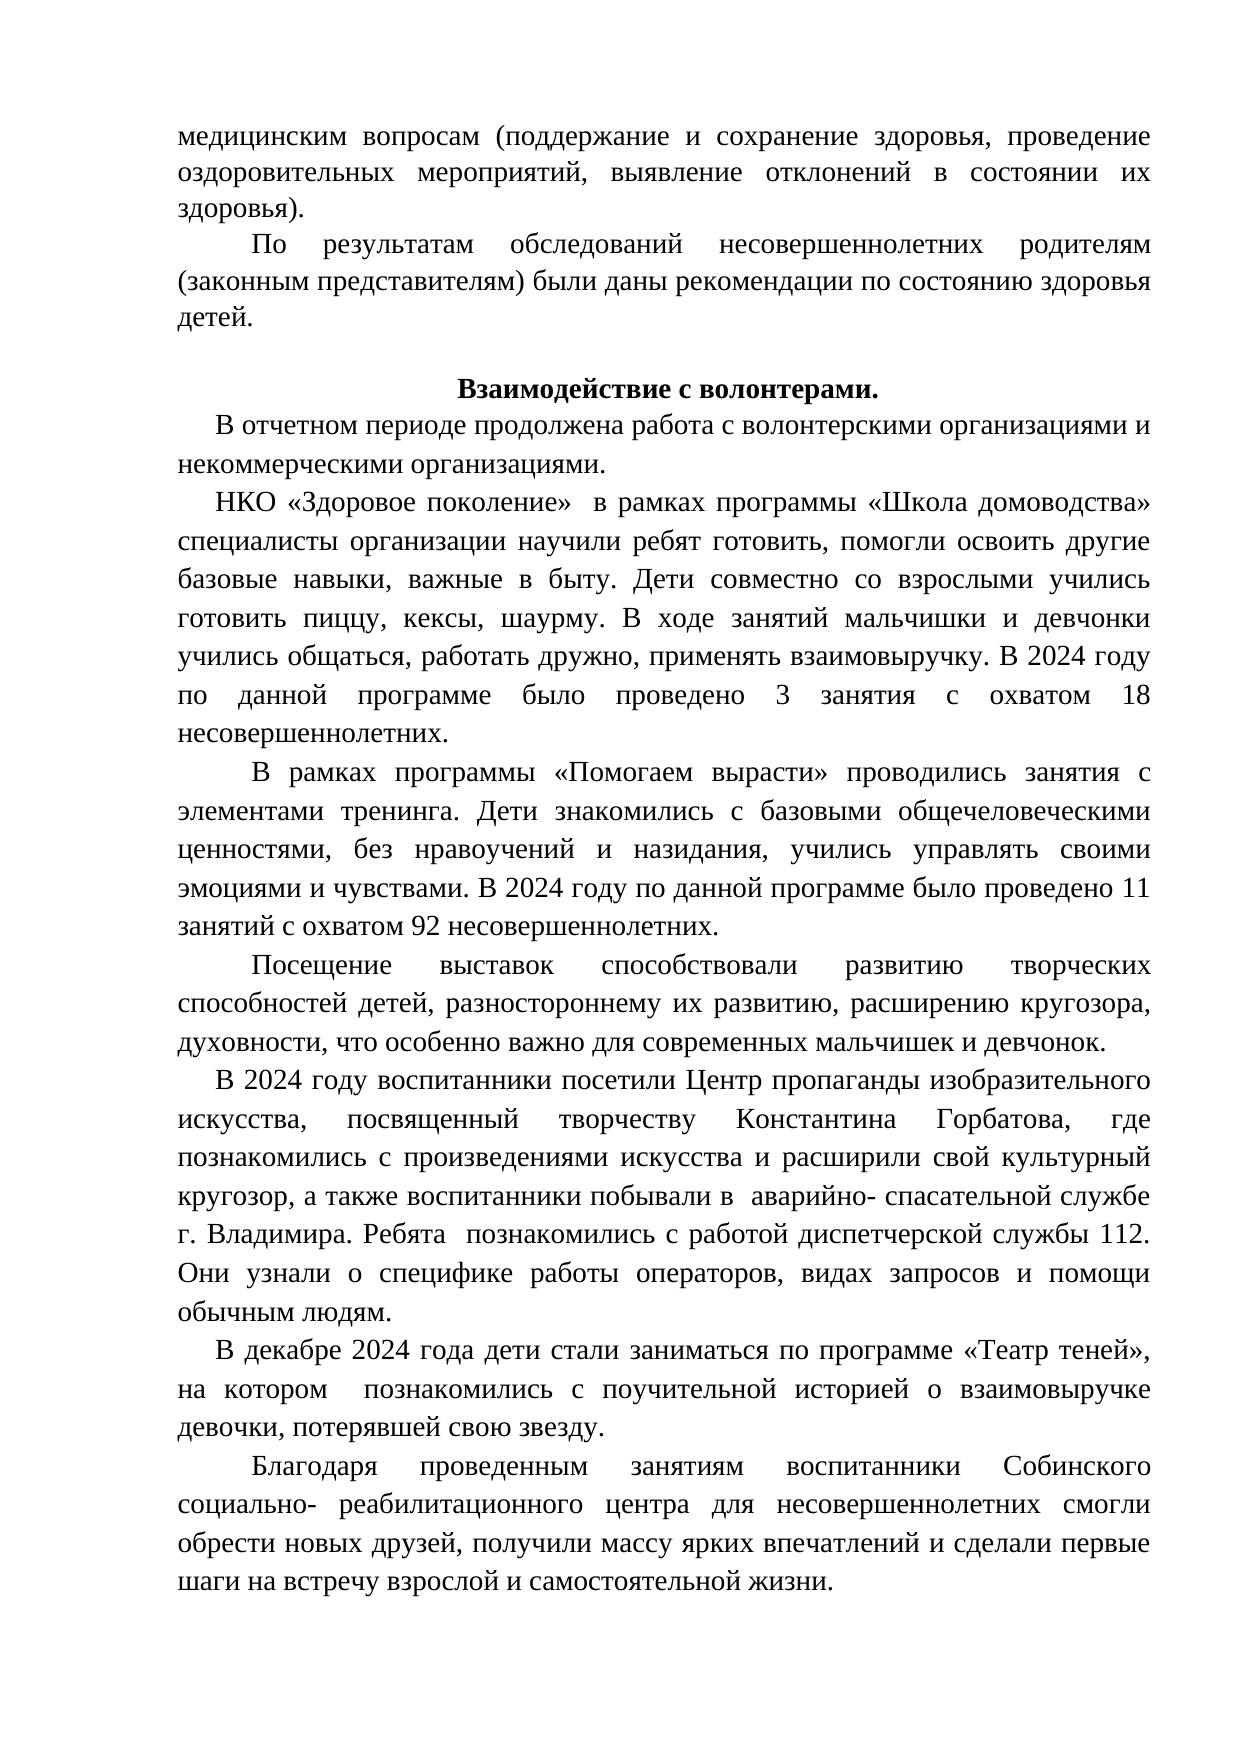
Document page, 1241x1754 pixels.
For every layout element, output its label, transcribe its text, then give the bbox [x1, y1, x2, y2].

text Взаимодействие с волонтерами. [177, 371, 1152, 405]
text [177, 118, 1152, 224]
text По результатам обследований несовершеннолетних родителям (законным представителям) были даны рекомендации по состоянию здоровья детей. [177, 227, 1152, 332]
text В декабре 2024 года дети стали заниматься по программе «Театр теней», на котором познакомились с поучительной историей о взаимовыручке девочки, потерявшей свою звезду. [177, 1332, 1152, 1443]
text В отчетном периоде продолжена работа с волонтерскими организациями и некоммерческими организациями. [177, 407, 1152, 479]
text НКО «Здоровое поколение» в рамках программы «Школа домоводства» специалисты организации научили ребят готовить, помогли освоить другие базовые навыки, важные в быту. Дети совместно со взрослыми учились готовить пиццу, кексы, шаурму. В ходе занятий мальчишки и девчонки учились общаться, работать дружно, применять взаимовыручку. В 2024 году по данной программе было проведено 3 занятия с охватом 18 несовершеннолетних. [177, 484, 1152, 749]
text Посещение выставок способствовали развитию творческих способностей детей, разностороннему их развитию, расширению кругозора, духовности, что особенно важно для современных мальчишек и девчонок. [177, 947, 1152, 1057]
text В 2024 году воспитанники посетили Центр пропаганды изобразительного искусства, посвященный творчеству Константина Горбатова, где познакомились с произведениями искусства и расширили свой культурный кругозор, а также воспитанники побывали в аварийно- спасательной службе г. Владимира. Ребята познакомились с работой диспетчерской службы 112. Они узнали о специфике работы операторов, видах запросов и помощи обычным людям. [177, 1062, 1152, 1327]
text В рамках программы «Помогаем вырасти» проводились занятия с элементами тренинга. Дети знакомились с базовыми общечеловеческими ценностями, без нравоучений и назидания, учились управлять своими эмоциями и чувствами. В 2024 году по данной программе было проведено 11 занятий с охватом 92 несовершеннолетних. [177, 754, 1152, 942]
text Благодаря проведенным занятиям воспитанники Собинского социально- реабилитационного центра для несовершеннолетних смогли обрести новых друзей, получили массу ярких впечатлений и сделали первые шаги на встречу взрослой и самостоятельной жизни. [177, 1448, 1152, 1597]
